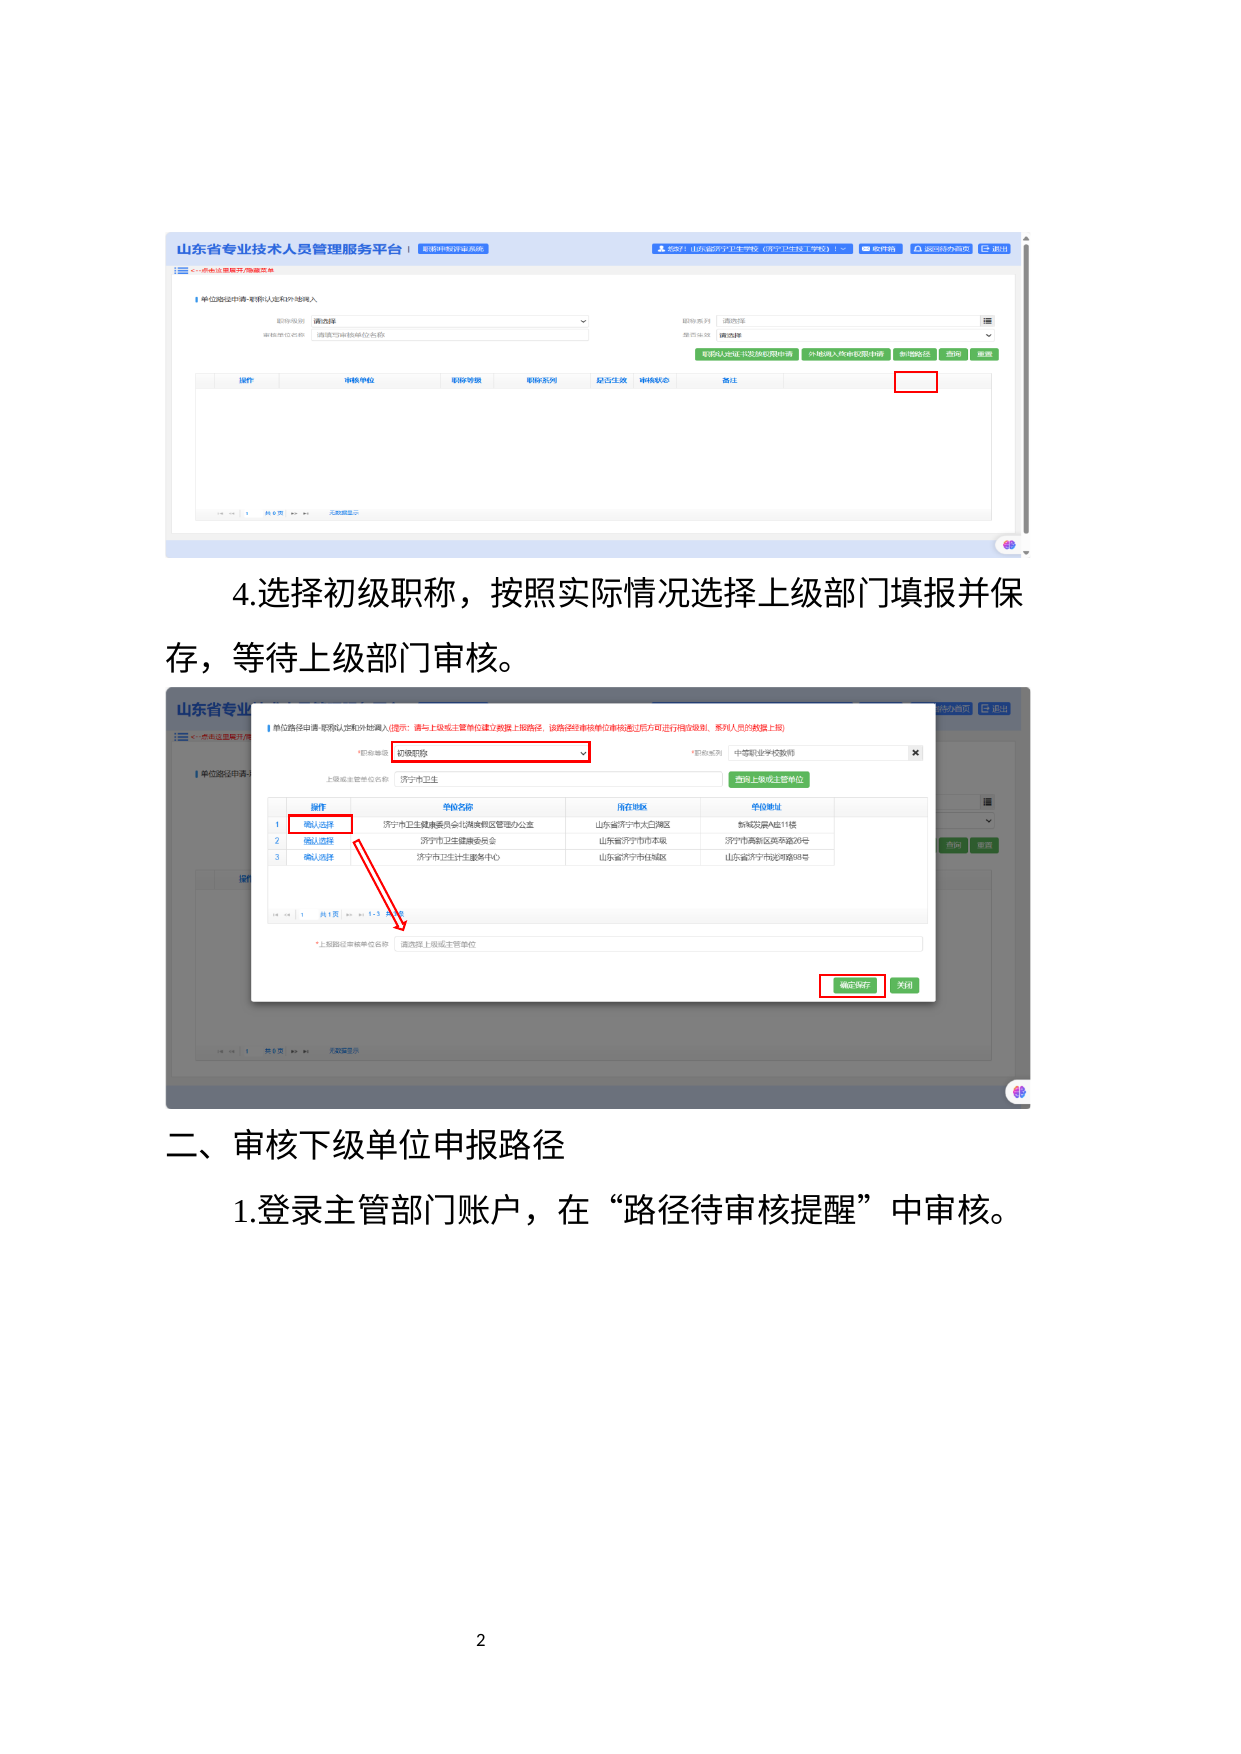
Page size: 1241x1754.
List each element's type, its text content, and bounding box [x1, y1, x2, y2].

picture [165, 687, 1031, 1109]
text 4.选择初级职称，按照实际情况选择上级部门填报并保存，等待上级部门审核。 [165, 558, 1087, 688]
text 1.登录主管部门账户，在“路径待审核提醒”中审核。 [165, 1175, 1087, 1240]
picture [165, 232, 1031, 558]
list 二、审核下级单位申报路径 [165, 1110, 1087, 1175]
